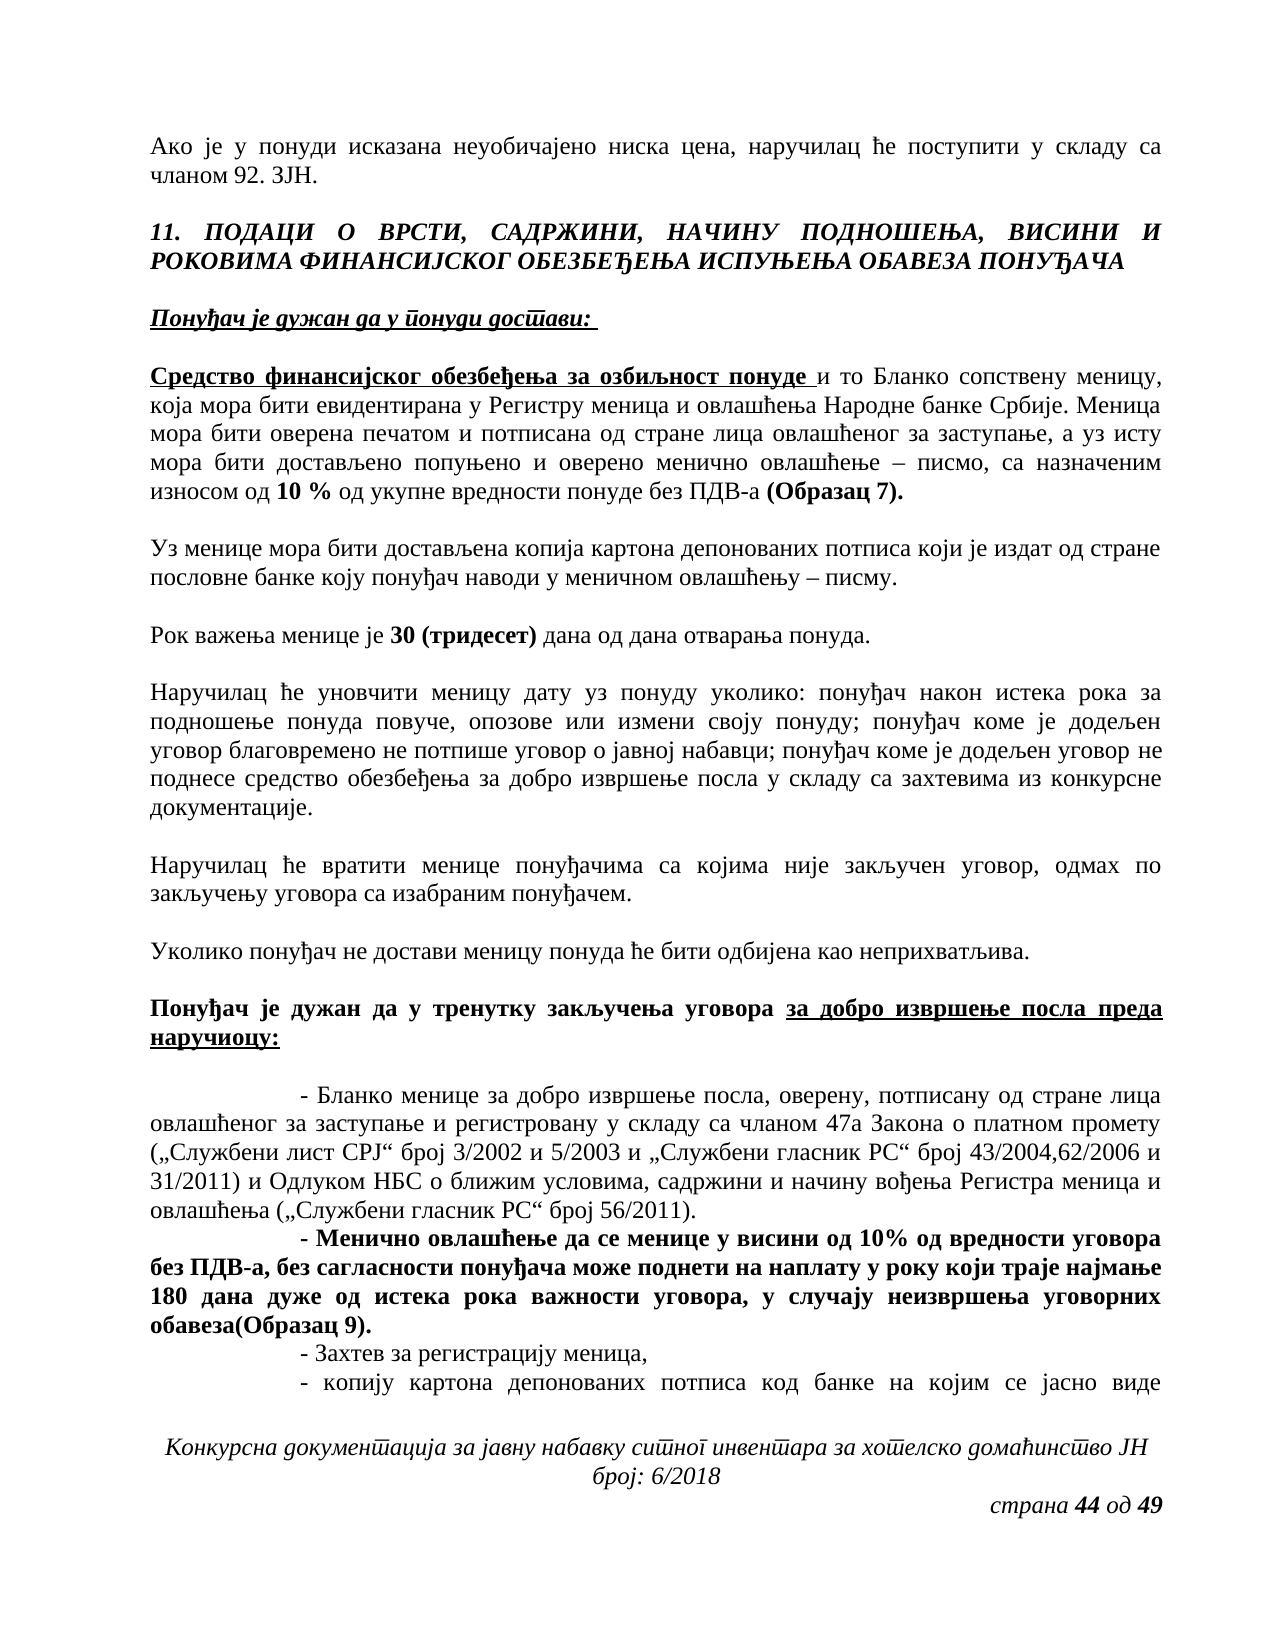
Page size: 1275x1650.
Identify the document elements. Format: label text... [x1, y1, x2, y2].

text Понуђач је дужан да у понуди достави: [150, 303, 1162, 332]
list Средство финансијског обезбеђења за озбиљност понуде и то Бланко сопствену меницу, која мора бити евидентирана у Регистру меница и овлашћења Народне банке Србије. Меница мора бити оверена печатом и потписана од стране лица овлашћеног за заступање, а уз исту мора бити достављено попуњено и оверено менично овлашћење – писмо, са назначеним износом од 10 % од укупне вредности понуде без ПДВ-а (Образац 7). [150, 361, 1162, 505]
text - Бланко менице за добро извршење посла, оверену, потписану од стране лица овлашћеног за заступање и регистровану у складу са чланом 47а Закона о платном промету („Службени лист СРЈ“ број 3/2002 и 5/2003 и „Службени гласник РС“ број 43/2004,62/2006 и 31/2011) и Одлуком НБС о ближим условима, садржини и начину вођења Регистра меница и овлашћења („Службени гласник РС“ број 56/2011). [150, 1080, 1162, 1223]
text - Захтев за регистрацију меница, [150, 1338, 1162, 1367]
list Уколико понуђач не достави меницу понуда ће бити одбијена као неприхватљива. [150, 936, 1162, 965]
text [150, 1367, 1162, 1396]
list Уз менице мора бити достављена копија картона депонованих потписа који је издат од стране пословне банке коју понуђач наводи у меничном овлашћењу – писму. [150, 533, 1162, 591]
list Наручилац ће вратити менице понуђачима са којима није закључен уговор, одмах по закључењу уговора са изабраним понуђачем. [150, 850, 1162, 907]
list Наручилац ће уновчити меницу дату уз понуду уколико: понуђач након истека рока за подношење понуда повуче, опозове или измени своју понуду; понуђач коме је додељен уговор благовремено не потпише уговор о јавној набавци; понуђач коме је додељен уговор не поднесе средство обезбеђења за добро извршење посла у складу са захтевима из конкурсне документације. [150, 677, 1162, 821]
text 11. ПОДАЦИ О ВРСТИ, САДРЖИНИ, НАЧИНУ ПОДНОШЕЊА, ВИСИНИ И РОКОВИМА ФИНАНСИЈСКОГ ОБЕЗБЕЂЕЊА ИСПУЊЕЊА ОБАВЕЗА ПОНУЂАЧА [150, 217, 1162, 275]
text Ако је у понуди исказана неуобичајено ниска цена, наручилац ће поступити у складу са чланом 92. ЗЈН. [150, 131, 1162, 188]
text Понуђач је дужан да у тренутку закључења уговора за добро извршење посла преда наручиоцу: [150, 993, 1162, 1051]
text - Менично овлашћење да се менице у висини од 10% од вредности уговора без ПДВ-а, без сагласности понуђача може поднети на наплату у року који траје најмање 180 дана дуже од истека рока важности уговора, у случају неизвршења уговорних обавеза(Образац 9). [150, 1223, 1162, 1338]
list Рок важења менице је 30 (тридесет) дана од дана отварања понуда. [150, 620, 1162, 648]
